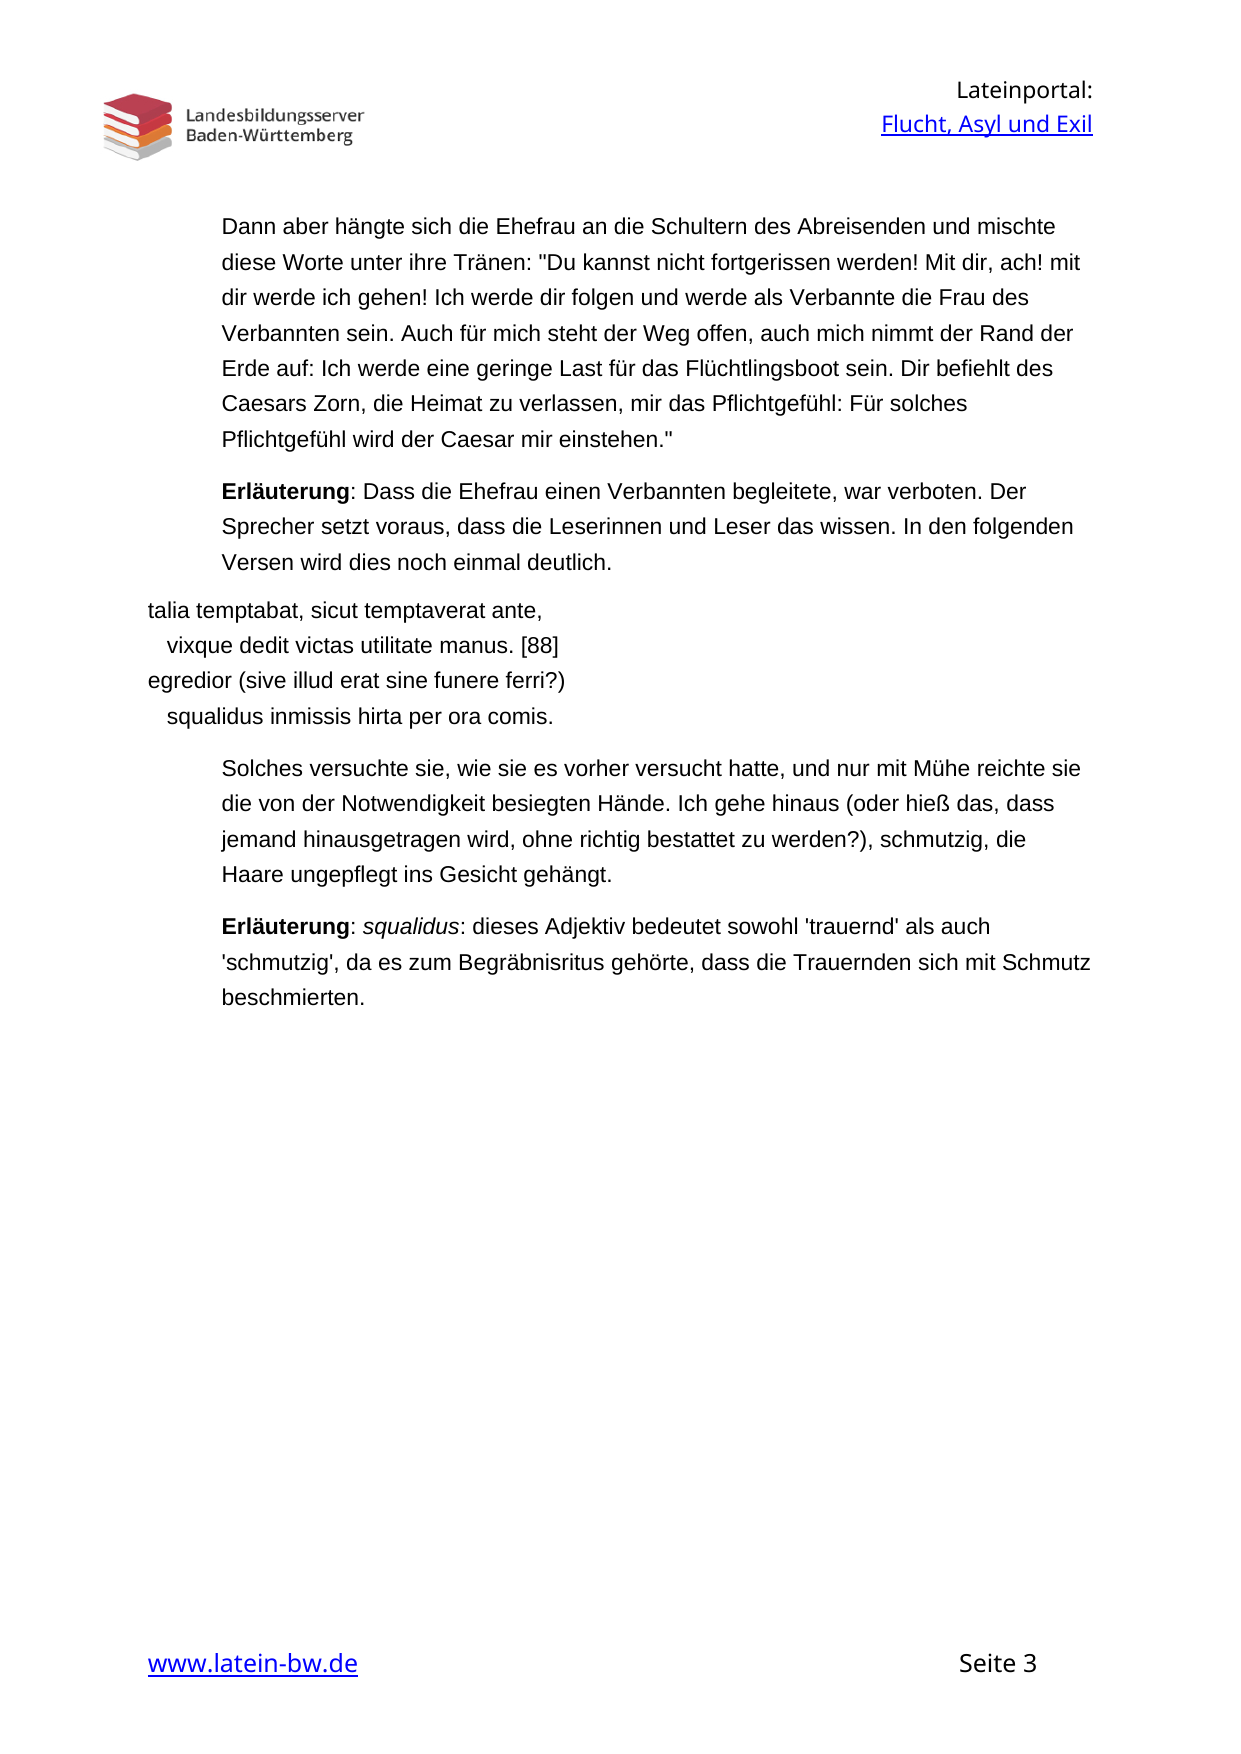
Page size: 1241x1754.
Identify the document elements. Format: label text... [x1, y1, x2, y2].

text Erläuterung: Dass die Ehefrau einen Verbannten begleitete, war verboten. Der Sprecher setzt voraus, dass die Leserinnen und Leser das wissen. In den folgenden Versen wird dies noch einmal deutlich. [221, 469, 1093, 575]
text Erläuterung: squalidus: dieses Adjektiv bedeutet sowohl 'trauernd' als auch 'schmutzig', da es zum Begräbnisritus gehörte, dass die Trauernden sich mit Schmutz beschmierten. [221, 904, 1093, 1011]
text Dann aber hängte sich die Ehefrau an die Schultern des Abreisenden und mischte diese Worte unter ihre Tränen: "Du kannst nicht fortgerissen werden! Mit dir, ach! mit dir werde ich gehen! Ich werde dir folgen und werde als Verbannte die Frau des Verbannten sein. Auch für mich steht der Weg offen, auch mich nimmt der Rand der Erde auf: Ich werde eine geringe Last für das Flüchtlingsboot sein. Dir befiehlt des Caesars Zorn, die Heimat zu verlassen, mir das Pflichtgefühl: Für solches Pflichtgefühl wird der Caesar mir einstehen." [221, 204, 1093, 452]
text talia temptabat, sicut temptaverat ante, vixque dedit victas utilitate manus. [88] egredior (sive illud erat sine funere ferri?) squalidus inmissis hirta per ora comis. [148, 588, 1093, 729]
text Solches versuchte sie, wie sie es vorher versucht hatte, und nur mit Mühe reichte sie die von der Notwendigkeit besiegten Hände. Ich gehe hinaus (oder hieß das, dass jemand hinausgetragen wird, ohne richtig bestattet zu werden?), schmutzig, die Haare ungepflegt ins Gesicht gehängt. [221, 746, 1093, 888]
picture [92, 81, 368, 169]
